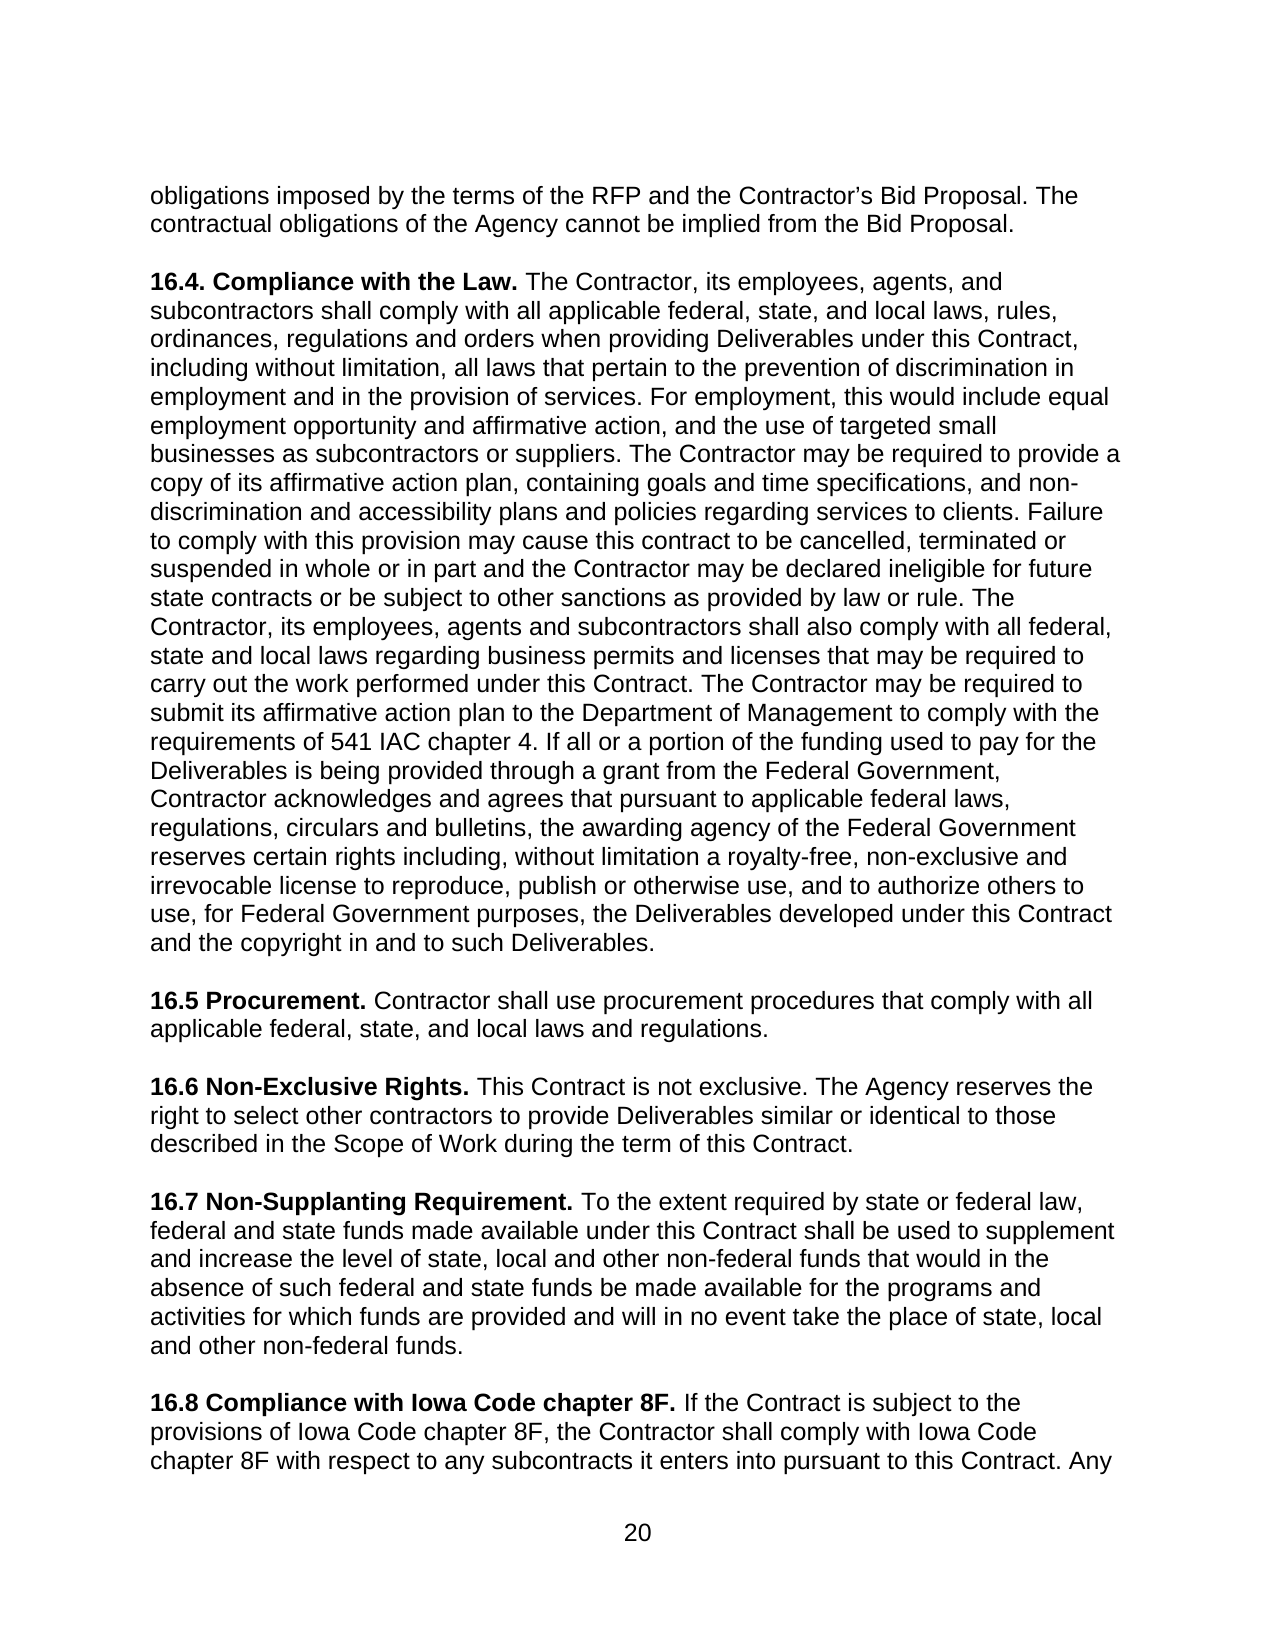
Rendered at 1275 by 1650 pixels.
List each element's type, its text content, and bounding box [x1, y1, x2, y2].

text 16.5 Procurement. Contractor shall use procurement procedures that comply with all applicable federal, state, and local laws and regulations. [150, 986, 1125, 1043]
text 16.6 Non-Exclusive Rights. This Contract is not exclusive. The Agency reserves the right to select other contractors to provide Deliverables similar or identical to those described in the Scope of Work during the term of this Contract. [150, 1072, 1125, 1158]
text 16.7 Non-Supplanting Requirement. To the extent required by state or federal law, federal and state funds made available under this Contract shall be used to supplement and increase the level of state, local and other non-federal funds that would in the absence of such federal and state funds be made available for the programs and activities for which funds are provided and will in no event take the place of state, local and other non-federal funds. [150, 1187, 1125, 1359]
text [150, 181, 1125, 238]
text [150, 1388, 1125, 1474]
text 16.4. Compliance with the Law. The Contractor, its employees, agents, and subcontractors shall comply with all applicable federal, state, and local laws, rules, ordinances, regulations and orders when providing Deliverables under this Contract, including without limitation, all laws that pertain to the prevention of discrimination in employment and in the provision of services. For employment, this would include equal employment opportunity and affirmative action, and the use of targeted small businesses as subcontractors or suppliers. The Contractor may be required to provide a copy of its affirmative action plan, containing goals and time specifications, and non-discrimination and accessibility plans and policies regarding services to clients. Failure to comply with this provision may cause this contract to be cancelled, terminated or suspended in whole or in part and the Contractor may be declared ineligible for future state contracts or be subject to other sanctions as provided by law or rule. The Contractor, its employees, agents and subcontractors shall also comply with all federal, state and local laws regarding business permits and licenses that may be required to carry out the work performed under this Contract. The Contractor may be required to submit its affirmative action plan to the Department of Management to comply with the requirements of 541 IAC chapter 4. If all or a portion of the funding used to pay for the Deliverables is being provided through a grant from the Federal Government, Contractor acknowledges and agrees that pursuant to applicable federal laws, regulations, circulars and bulletins, the awarding agency of the Federal Government reserves certain rights including, without limitation a royalty-free, non-exclusive and irrevocable license to reproduce, publish or otherwise use, and to authorize others to use, for Federal Government purposes, the Deliverables developed under this Contract and the copyright in and to such Deliverables. [150, 267, 1125, 957]
